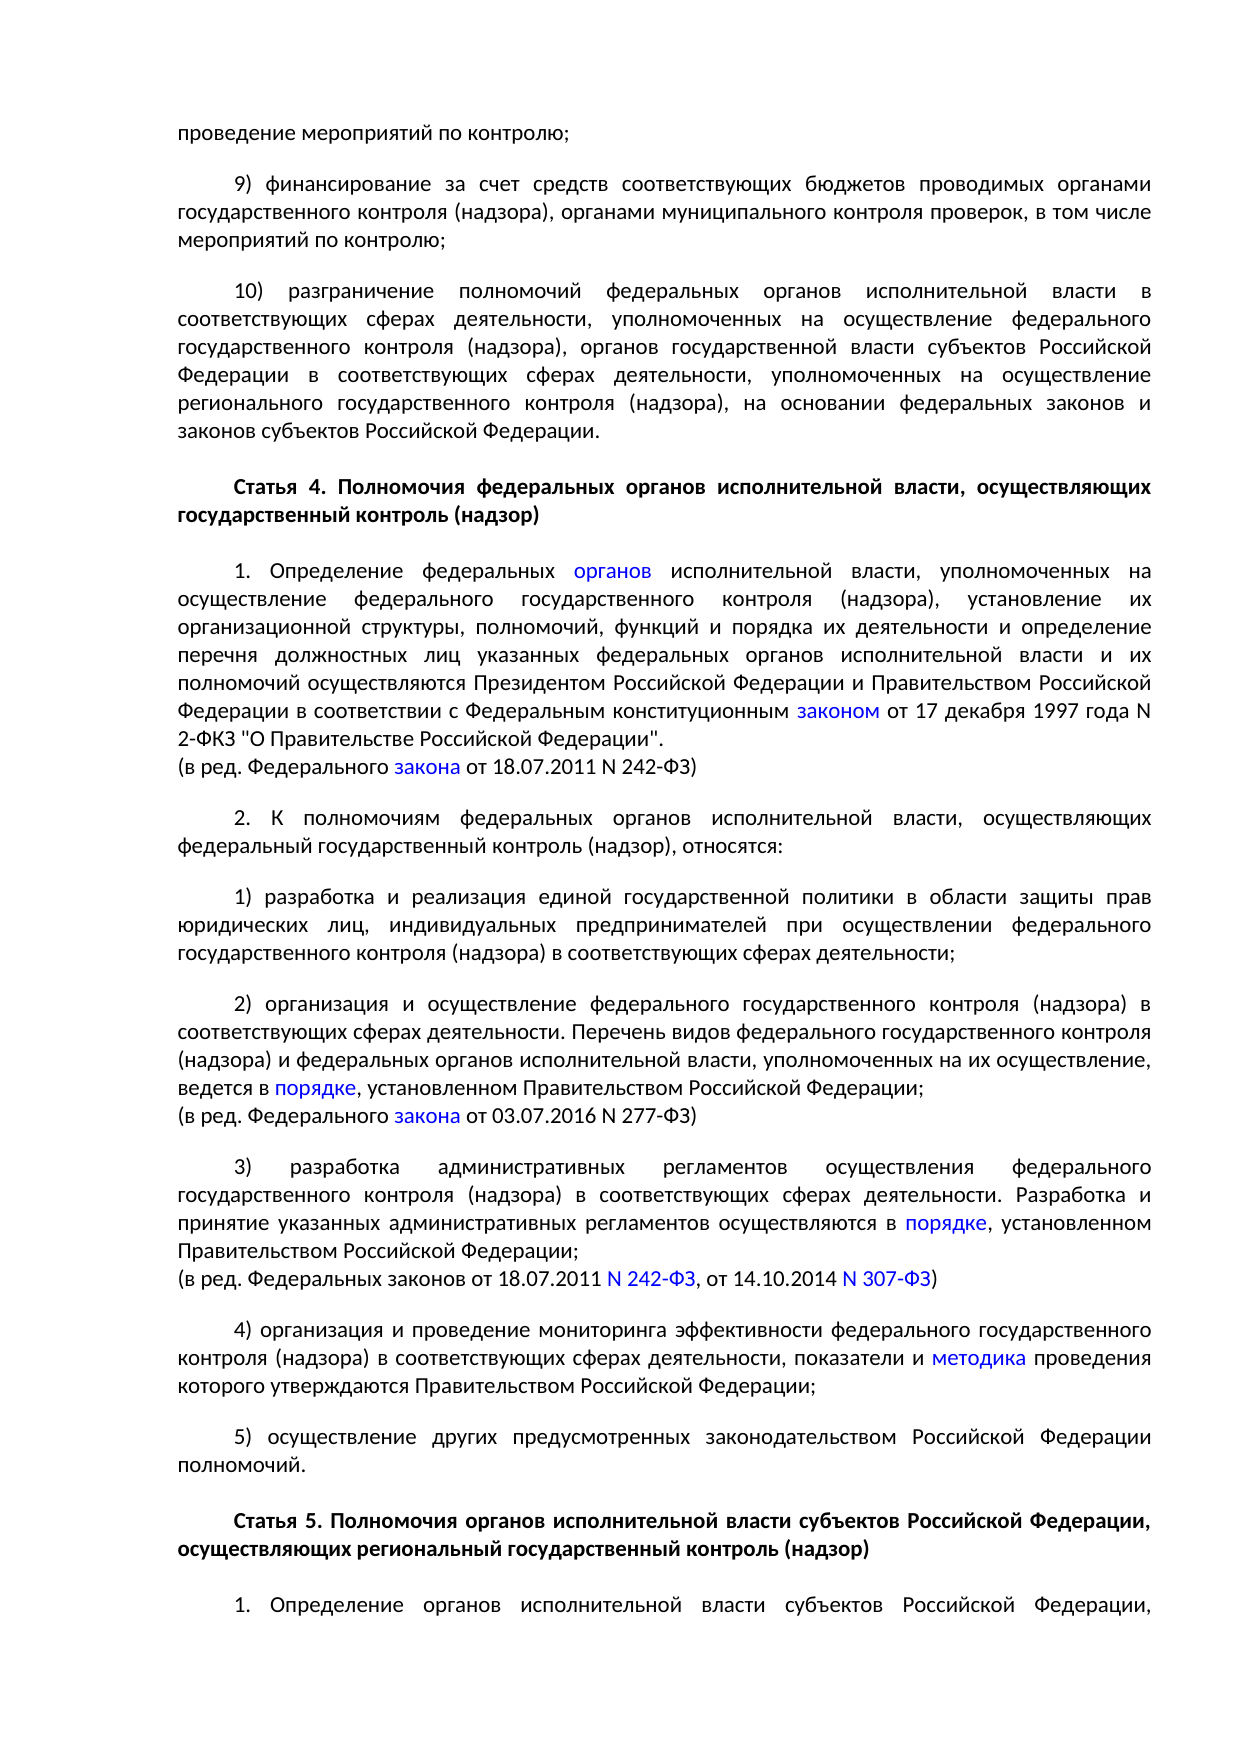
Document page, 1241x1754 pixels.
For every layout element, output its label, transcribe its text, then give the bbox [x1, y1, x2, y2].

text 5) осуществление других предусмотренных законодательством Российской Федерации полномочий. [177, 1422, 1152, 1478]
text 3) разработка административных регламентов осуществления федерального государственного контроля (надзора) в соответствующих сферах деятельности. Разработка и принятие указанных административных регламентов осуществляются в порядке, установленном Правительством Российской Федерации; [177, 1152, 1152, 1264]
text 4) организация и проведение мониторинга эффективности федерального государственного контроля (надзора) в соответствующих сферах деятельности, показатели и методика проведения которого утверждаются Правительством Российской Федерации; [177, 1315, 1152, 1399]
title Статья 5. Полномочия органов исполнительной власти субъектов Российской Федерации, осуществляющих региональный государственный контроль (надзор) [177, 1506, 1152, 1562]
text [177, 118, 1152, 146]
text 9) финансирование за счет средств соответствующих бюджетов проводимых органами государственного контроля (надзора), органами муниципального контроля проверок, в том числе мероприятий по контролю; [177, 169, 1152, 253]
title Статья 4. Полномочия федеральных органов исполнительной власти, осуществляющих государственный контроль (надзор) [177, 472, 1152, 528]
text 1) разработка и реализация единой государственной политики в области защиты прав юридических лиц, индивидуальных предпринимателей при осуществлении федерального государственного контроля (надзора) в соответствующих сферах деятельности; [177, 882, 1152, 966]
text 10) разграничение полномочий федеральных органов исполнительной власти в соответствующих сферах деятельности, уполномоченных на осуществление федерального государственного контроля (надзора), органов государственной власти субъектов Российской Федерации в соответствующих сферах деятельности, уполномоченных на осуществление регионального государственного контроля (надзора), на основании федеральных законов и законов субъектов Российской Федерации. [177, 276, 1152, 444]
text 2. К полномочиям федеральных органов исполнительной власти, осуществляющих федеральный государственный контроль (надзор), относятся: [177, 803, 1152, 859]
text 1. Определение федеральных органов исполнительной власти, уполномоченных на осуществление федерального государственного контроля (надзора), установление их организационной структуры, полномочий, функций и порядка их деятельности и определение перечня должностных лиц указанных федеральных органов исполнительной власти и их полномочий осуществляются Президентом Российской Федерации и Правительством Российской Федерации в соответствии с Федеральным конституционным законом от 17 декабря 1997 года N 2-ФКЗ "О Правительстве Российской Федерации". [177, 556, 1152, 752]
text (в ред. Федерального закона от 03.07.2016 N 277-ФЗ) [177, 1101, 1152, 1129]
text 2) организация и осуществление федерального государственного контроля (надзора) в соответствующих сферах деятельности. Перечень видов федерального государственного контроля (надзора) и федеральных органов исполнительной власти, уполномоченных на их осуществление, ведется в порядке, установленном Правительством Российской Федерации; [177, 989, 1152, 1101]
text (в ред. Федерального закона от 18.07.2011 N 242-ФЗ) [177, 752, 1152, 780]
text (в ред. Федеральных законов от 18.07.2011 N 242-ФЗ, от 14.10.2014 N 307-ФЗ) [177, 1264, 1152, 1292]
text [177, 1590, 1152, 1618]
